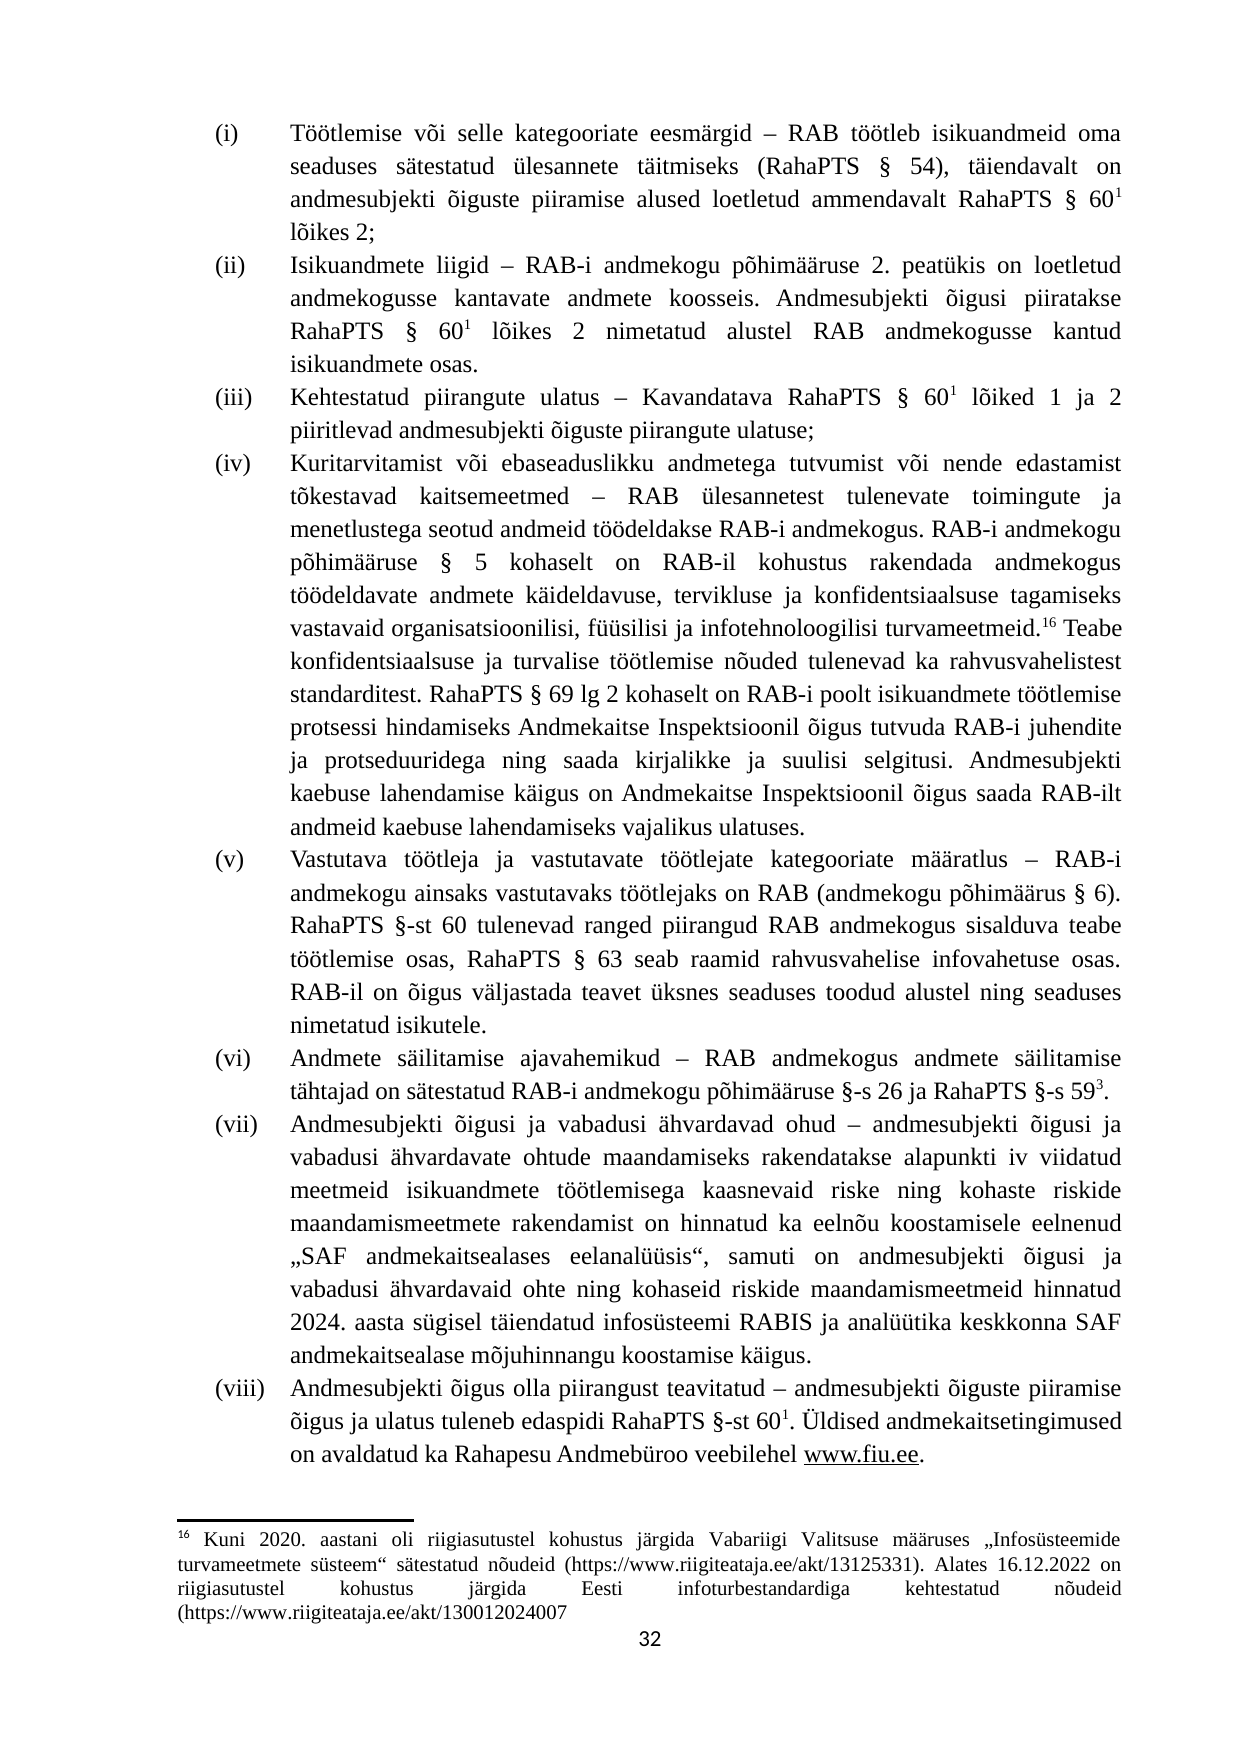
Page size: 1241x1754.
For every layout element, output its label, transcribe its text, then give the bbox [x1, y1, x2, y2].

list Kehtestatud piirangute ulatus – Kavandatava RahaPTS § 601 lõiked 1 ja 2 piiritlevad andmesubjekti õiguste piirangute ulatuse; [215, 382, 1122, 444]
list Andmete säilitamise ajavahemikud – RAB andmekogus andmete säilitamise tähtajad on sätestatud RAB-i andmekogu põhimääruse §-s 26 ja RahaPTS §-s 593. [215, 1043, 1122, 1104]
list Vastutava töötleja ja vastutavate töötlejate kategooriate määratlus – RAB-i andmekogu ainsaks vastutavaks töötlejaks on RAB (andmekogu põhimäärus § 6). RahaPTS §-st 60 tulenevad ranged piirangud RAB andmekogus sisalduva teabe töötlemise osas, RahaPTS § 63 seab raamid rahvusvahelise infovahetuse osas. RAB-il on õigus väljastada teavet üksnes seaduses toodud alustel ning seaduses nimetatud isikutele. [215, 844, 1122, 1038]
list Andmesubjekti õigus olla piirangust teavitatud – andmesubjekti õiguste piiramise õigus ja ulatus tuleneb edaspidi RahaPTS §-st 601. Üldised andmekaitsetingimused on avaldatud ka Rahapesu Andmebüroo veebilehel www.fiu.ee. [215, 1373, 1122, 1468]
list Töötlemise või selle kategooriate eesmärgid – RAB töötleb isikuandmeid oma seaduses sätestatud ülesannete täitmiseks (RahaPTS § 54), täiendavalt on andmesubjekti õiguste piiramise alused loetletud ammendavalt RahaPTS § 601 lõikes 2; [215, 118, 1122, 246]
list Isikuandmete liigid – RAB-i andmekogu põhimääruse 2. peatükis on loetletud andmekogusse kantavate andmete koosseis. Andmesubjekti õigusi piiratakse RahaPTS § 601 lõikes 2 nimetatud alustel RAB andmekogusse kantud isikuandmete osas. [215, 250, 1122, 378]
list Andmesubjekti õigusi ja vabadusi ähvardavad ohud – andmesubjekti õigusi ja vabadusi ähvardavate ohtude maandamiseks rakendatakse alapunkti iv viidatud meetmeid isikuandmete töötlemisega kaasnevaid riske ning kohaste riskide maandamismeetmete rakendamist on hinnatud ka eelnõu koostamisele eelnenud „SAF andmekaitsealases eelanalüüsis“, samuti on andmesubjekti õigusi ja vabadusi ähvardavaid ohte ning kohaseid riskide maandamismeetmeid hinnatud 2024. aasta sügisel täiendatud infosüsteemi RABIS ja analüütika keskkonna SAF andmekaitsealase mõjuhinnangu koostamise käigus. [215, 1109, 1122, 1369]
list Kuritarvitamist või ebaseaduslikku andmetega tutvumist või nende edastamist tõkestavad kaitsemeetmed – RAB ülesannetest tulenevate toimingute ja menetlustega seotud andmeid töödeldakse RAB-i andmekogus. RAB-i andmekogu põhimääruse § 5 kohaselt on RAB-il kohustus rakendada andmekogus töödeldavate andmete käideldavuse, tervikluse ja konfidentsiaalsuse tagamiseks vastavaid organisatsioonilisi, füüsilisi ja infotehnoloogilisi turvameetmeid. Teabe konfidentsiaalsuse ja turvalise töötlemise nõuded tulenevad ka rahvusvahelistest standarditest. RahaPTS § 69 lg 2 kohaselt on RAB-i poolt isikuandmete töötlemise protsessi hindamiseks Andmekaitse Inspektsioonil õigus tutvuda RAB-i juhendite ja protseduuridega ning saada kirjalikke ja suulisi selgitusi. Andmesubjekti kaebuse lahendamise käigus on Andmekaitse Inspektsioonil õigus saada RAB-ilt andmeid kaebuse lahendamiseks vajalikus ulatuses. [215, 448, 1122, 840]
